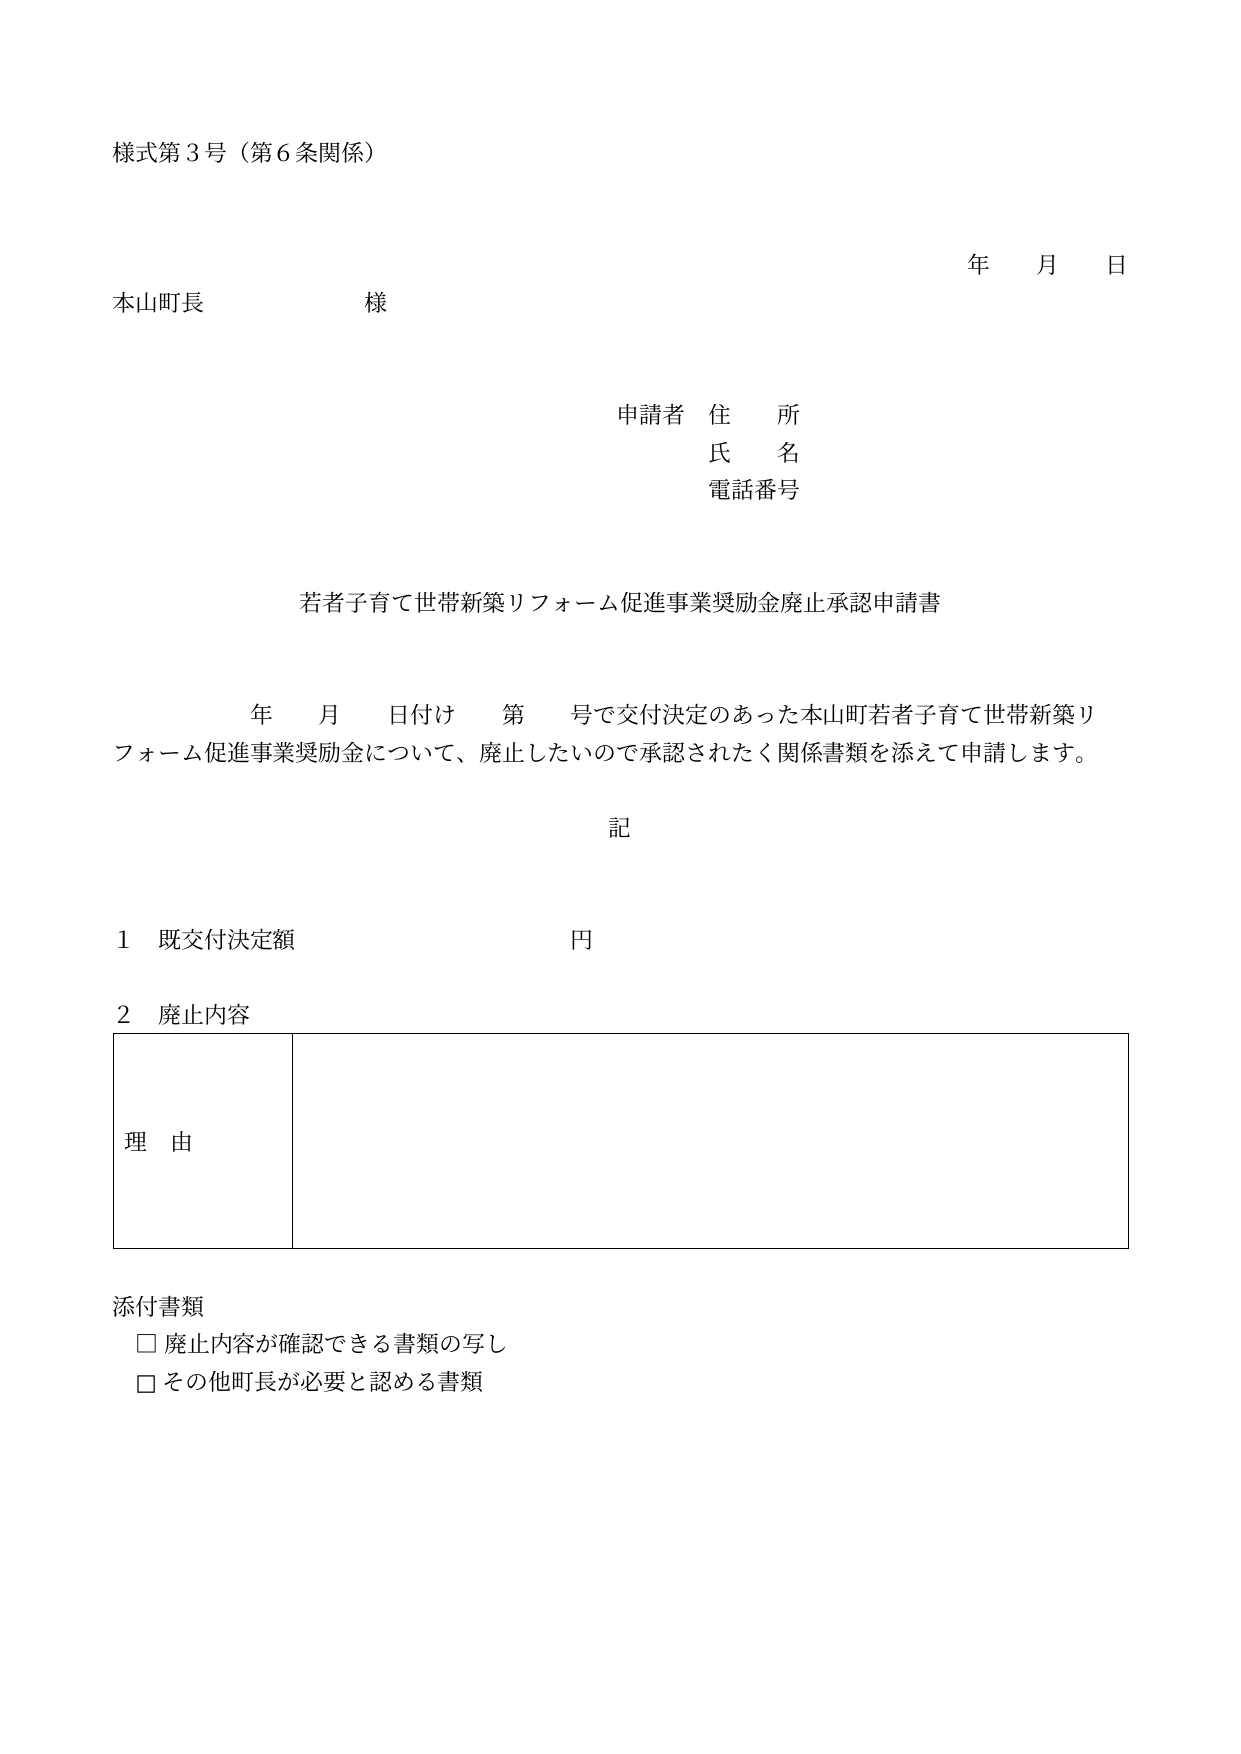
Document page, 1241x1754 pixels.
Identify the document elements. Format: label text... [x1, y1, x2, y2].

text 電話番号 [112, 470, 1128, 508]
text □ その他町長が必要と認める書類 [112, 1361, 1128, 1399]
text 本山町長 様 [112, 283, 1128, 320]
subtitle 記 [112, 808, 1128, 845]
text １ 既交付決定額 円 [112, 920, 1128, 958]
text 添付書類 [112, 1286, 1128, 1324]
text 若者子育て世帯新築リフォーム促進事業奨励金廃止承認申請書 [112, 583, 1128, 620]
text 年 月 日付け 第 号で交付決定のあった本山町若者子育て世帯新築リフォーム促進事業奨励金について、廃止したいので承認されたく関係書類を添えて申請します。 [112, 695, 1128, 770]
text □ 廃止内容が確認できる書類の写し [112, 1324, 1128, 1361]
text 様式第３号（第６条関係） [112, 133, 1128, 170]
table_header [293, 1034, 1128, 1248]
text 年 月 日 [112, 245, 1128, 283]
table_header 理 由 [114, 1034, 292, 1248]
text ２ 廃止内容 [112, 995, 1128, 1033]
text 申請者 住 所 [112, 395, 1128, 433]
text 氏 名 [112, 433, 1128, 470]
